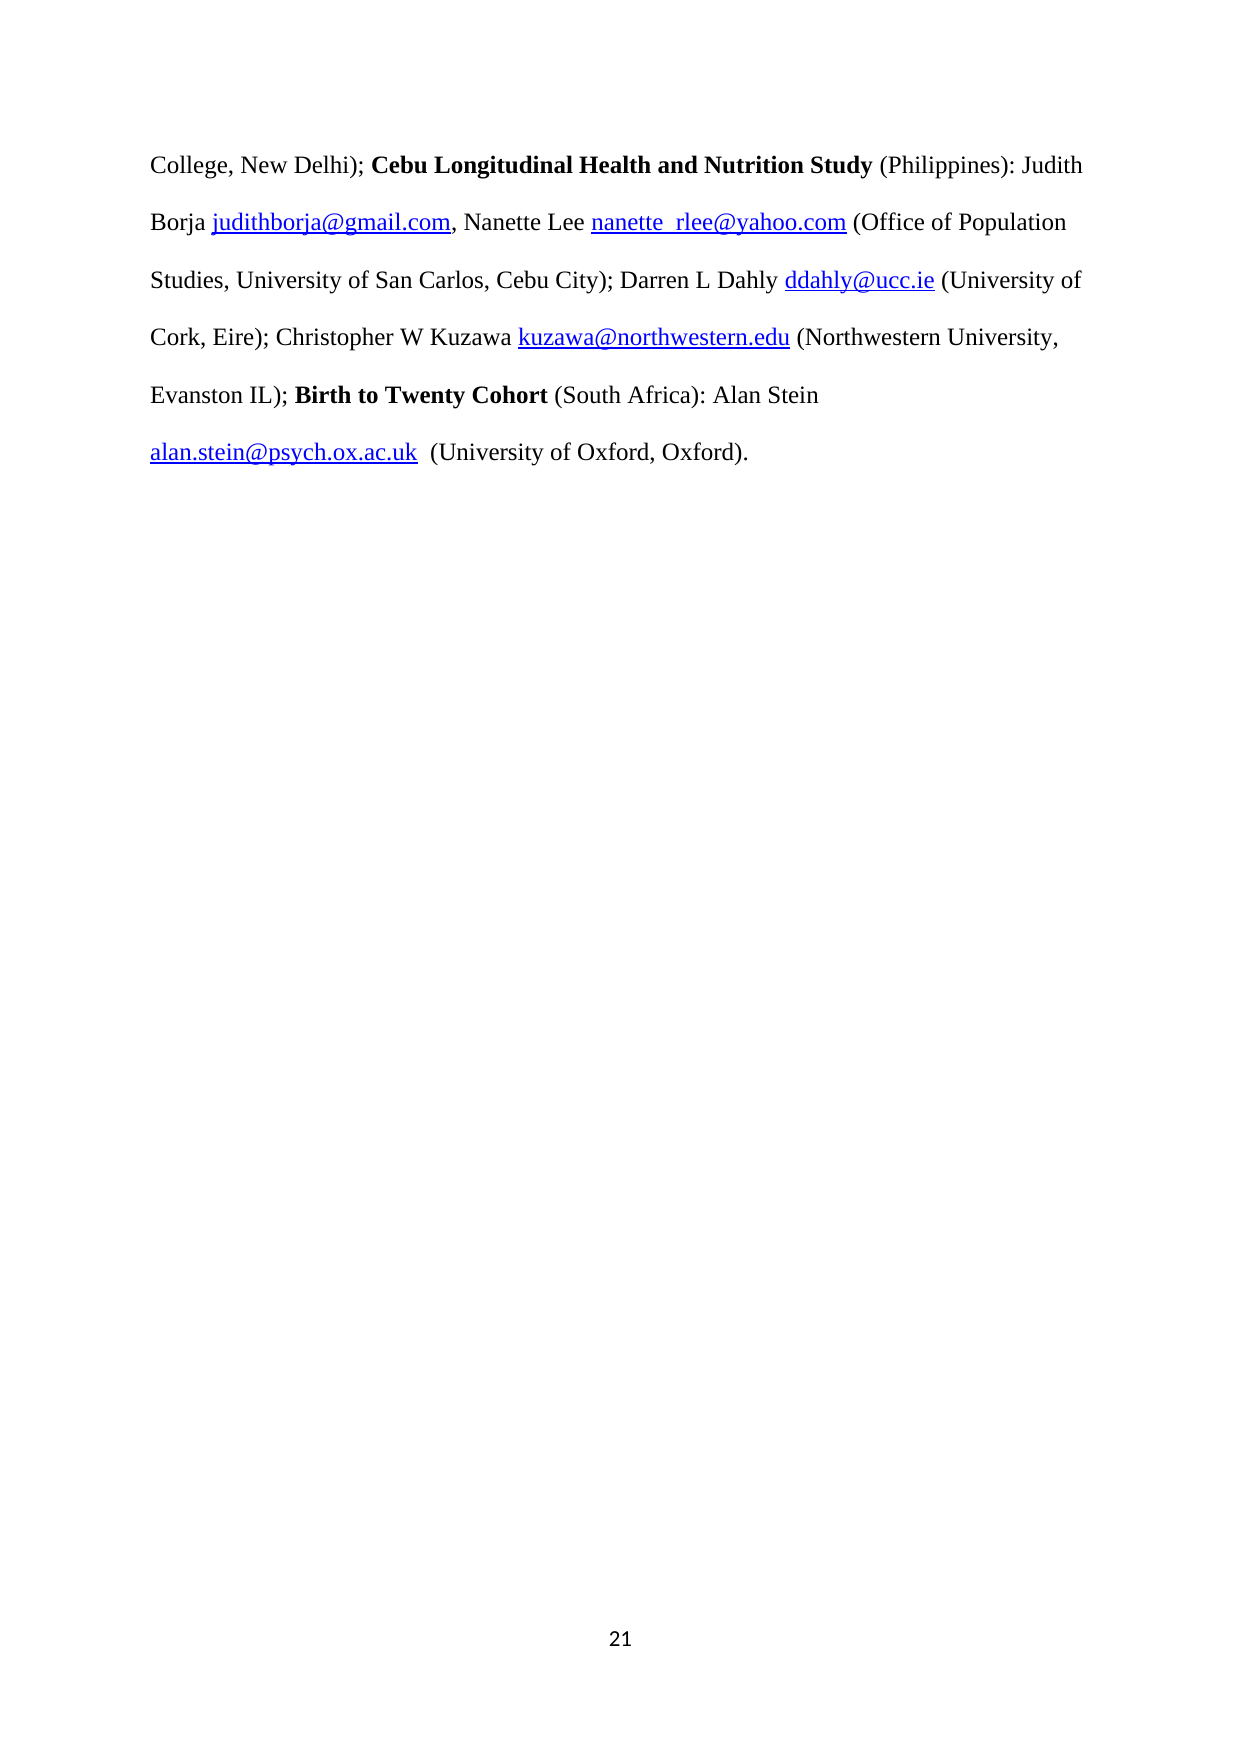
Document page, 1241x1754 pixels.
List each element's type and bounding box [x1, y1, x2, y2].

text [150, 150, 1090, 466]
